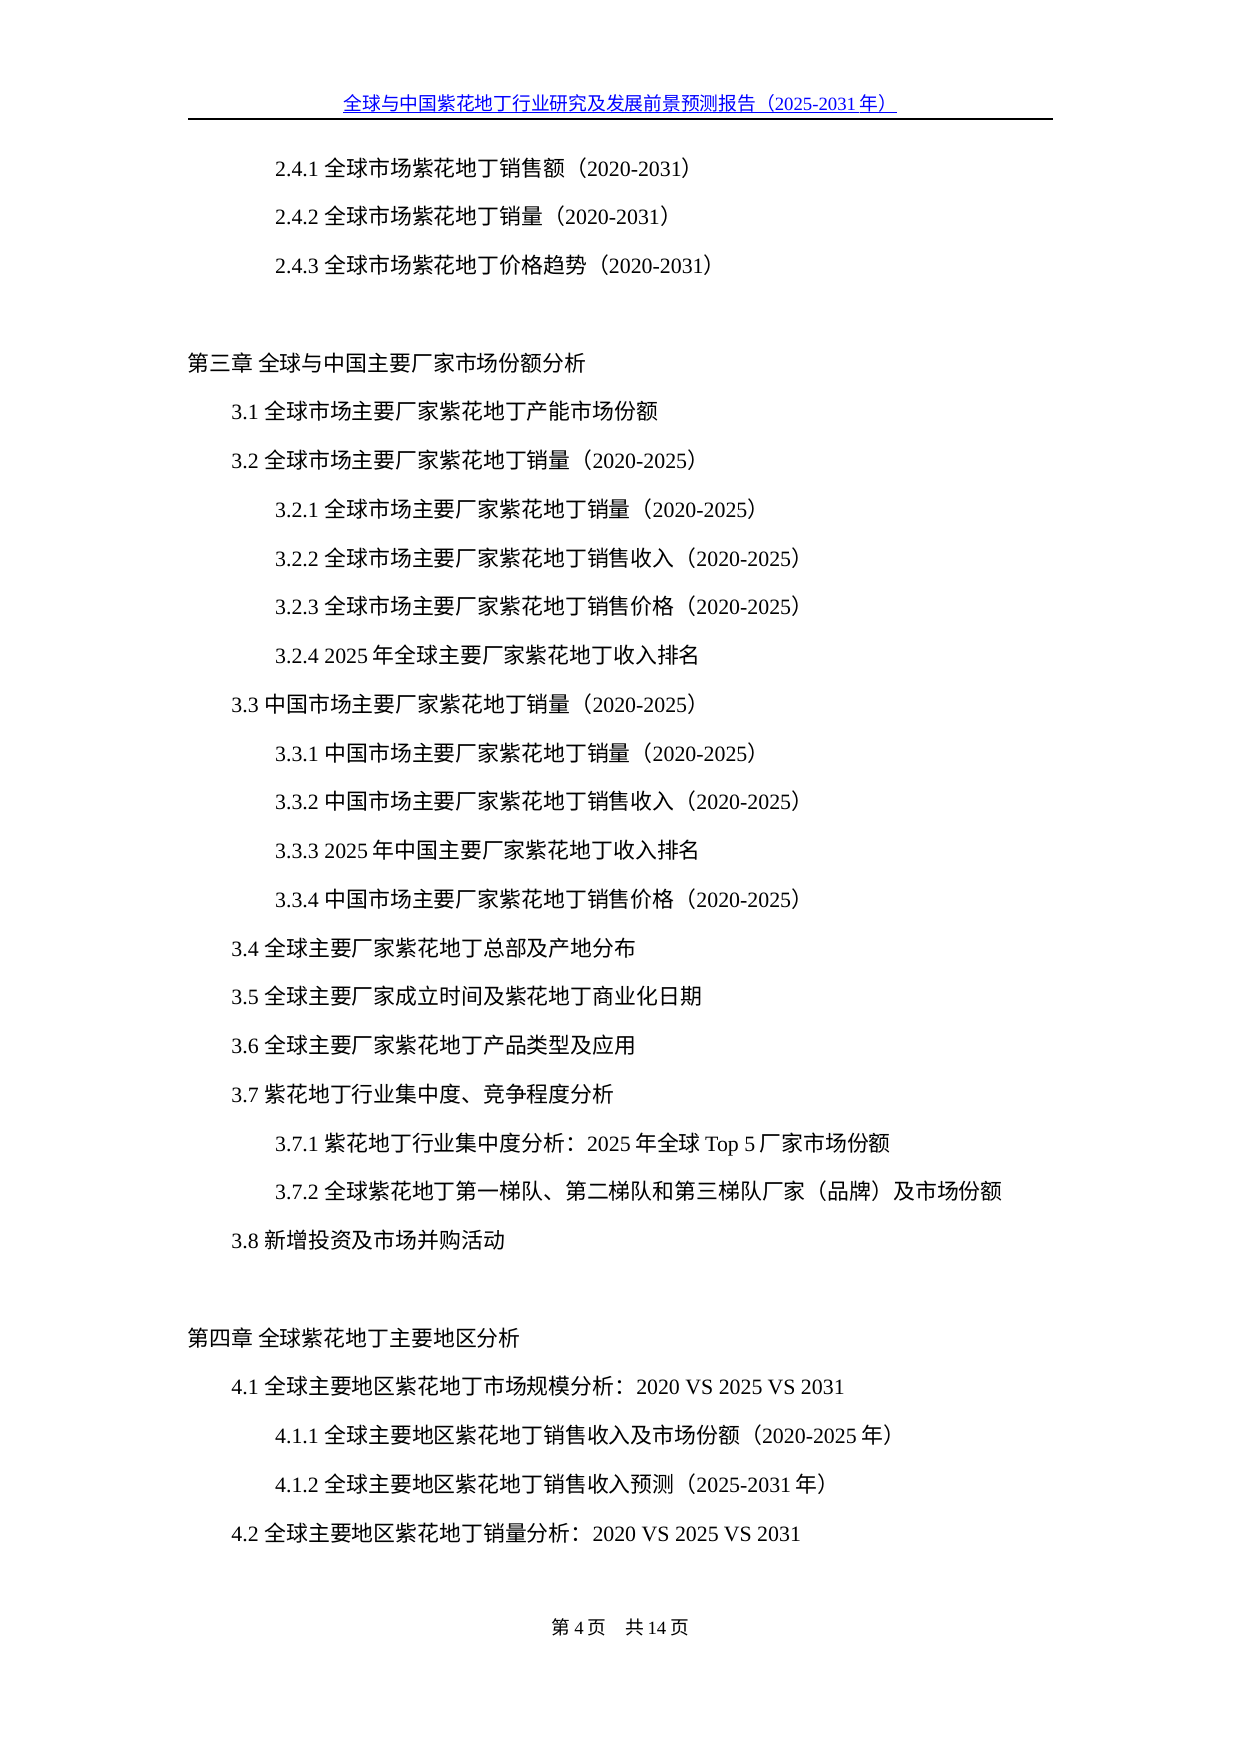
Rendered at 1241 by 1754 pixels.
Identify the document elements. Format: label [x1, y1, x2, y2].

text [187, 150, 1053, 1548]
